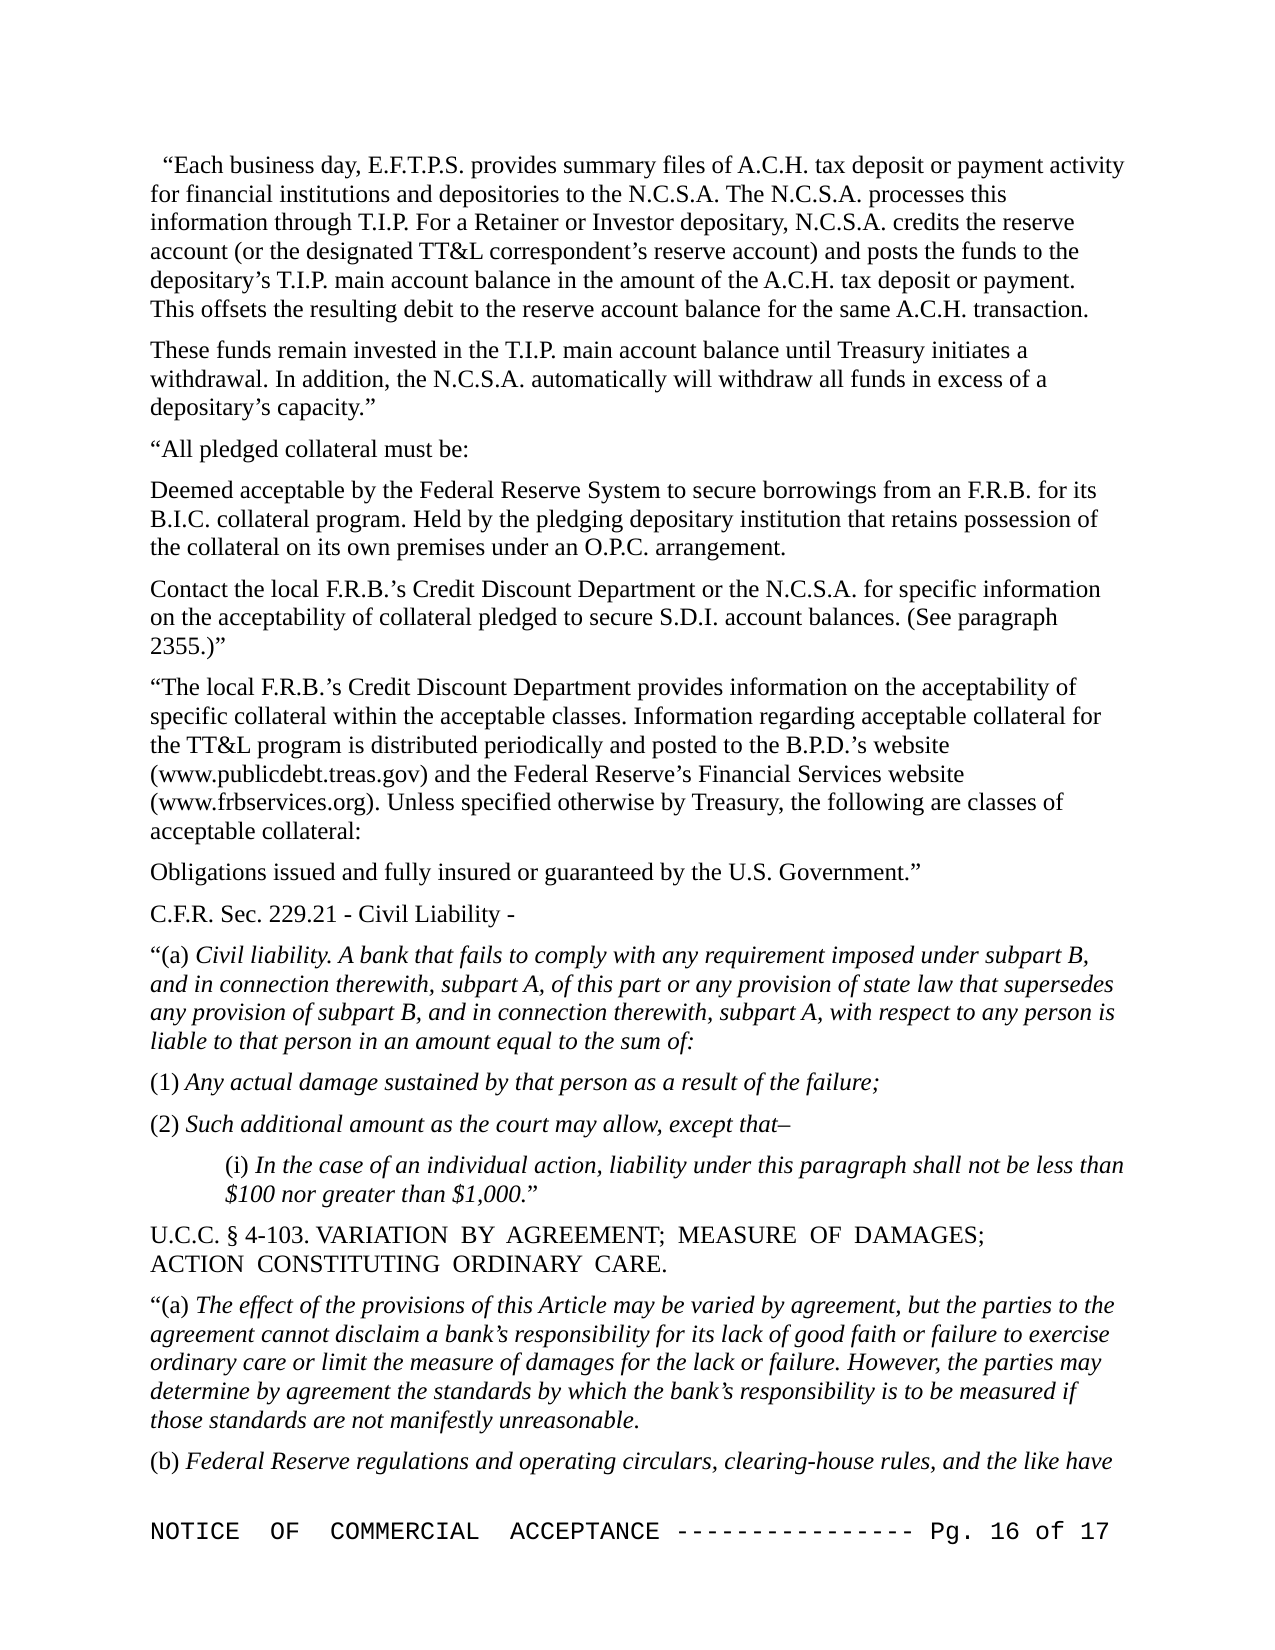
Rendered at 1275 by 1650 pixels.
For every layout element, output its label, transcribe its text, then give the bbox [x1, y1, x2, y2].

text Deemed acceptable by the Federal Reserve System to secure borrowings from an F.R.B. for its B.I.C. collateral program. Held by the pledging depositary institution that retains possession of the collateral on its own premises under an O.P.C. arrangement. [150, 475, 1125, 561]
text Obligations issued and fully insured or guaranteed by the U.S. Government.” [150, 857, 1125, 886]
text ACTION CONSTITUTING ORDINARY CARE. [150, 1249, 1125, 1277]
text (2) Such additional amount as the court may allow, except that– [150, 1109, 1125, 1137]
text “All pledged collateral must be: [150, 434, 1125, 462]
text “The local F.R.B.’s Credit Discount Department provides information on the acceptability of specific collateral within the acceptable classes. Information regarding acceptable collateral for the TT&L program is distributed periodically and posted to the B.P.D.’s website (www.publicdebt.treas.gov) and the Federal Reserve’s Financial Services website (www.frbservices.org). Unless specified otherwise by Treasury, the following are classes of acceptable collateral: [150, 672, 1125, 845]
text “(a) Civil liability. A bank that fails to comply with any requirement imposed under subpart B, and in connection therewith, subpart A, of this part or any provision of state law that supersedes any provision of subpart B, and in connection therewith, subpart A, with respect to any person is liable to that person in an amount equal to the sum of: [150, 940, 1125, 1055]
text “(a) The effect of the provisions of this Article may be varied by agreement, but the parties to the agreement cannot disclaim a bank’s responsibility for its lack of good faith or failure to exercise ordinary care or limit the measure of damages for the lack or failure. However, the parties may determine by agreement the standards by which the bank’s responsibility is to be measured if those standards are not manifestly unreasonable. [150, 1290, 1125, 1434]
text (i) In the case of an individual action, liability under this paragraph shall not be less than $100 nor greater than $1,000.” [225, 1150, 1125, 1207]
text These funds remain invested in the T.I.P. main account balance until Treasury initiates a withdrawal. In addition, the N.C.S.A. automatically will withdraw all funds in excess of a depositary’s capacity.” [150, 335, 1125, 421]
text C.F.R. Sec. 229.21 - Civil Liability - [150, 899, 1125, 927]
text (1) Any actual damage sustained by that person as a result of the failure; [150, 1067, 1125, 1096]
text Contact the local F.R.B.’s Credit Discount Department or the N.C.S.A. for specific information on the acceptability of collateral pledged to secure S.D.I. account balances. (See paragraph 2355.)” [150, 574, 1125, 660]
text “Each business day, E.F.T.P.S. provides summary files of A.C.H. tax deposit or payment activity for financial institutions and depositories to the N.C.S.A. The N.C.S.A. processes this information through T.I.P. For a Retainer or Investor depositary, N.C.S.A. credits the reserve account (or the designated TT&L correspondent’s reserve account) and posts the funds to the depositary’s T.I.P. main account balance in the amount of the A.C.H. tax deposit or payment. This offsets the resulting debit to the reserve account balance for the same A.C.H. transaction. [150, 150, 1125, 322]
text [150, 1446, 1125, 1475]
text U.C.C. § 4-103. VARIATION BY AGREEMENT; MEASURE OF DAMAGES; [150, 1220, 1125, 1249]
